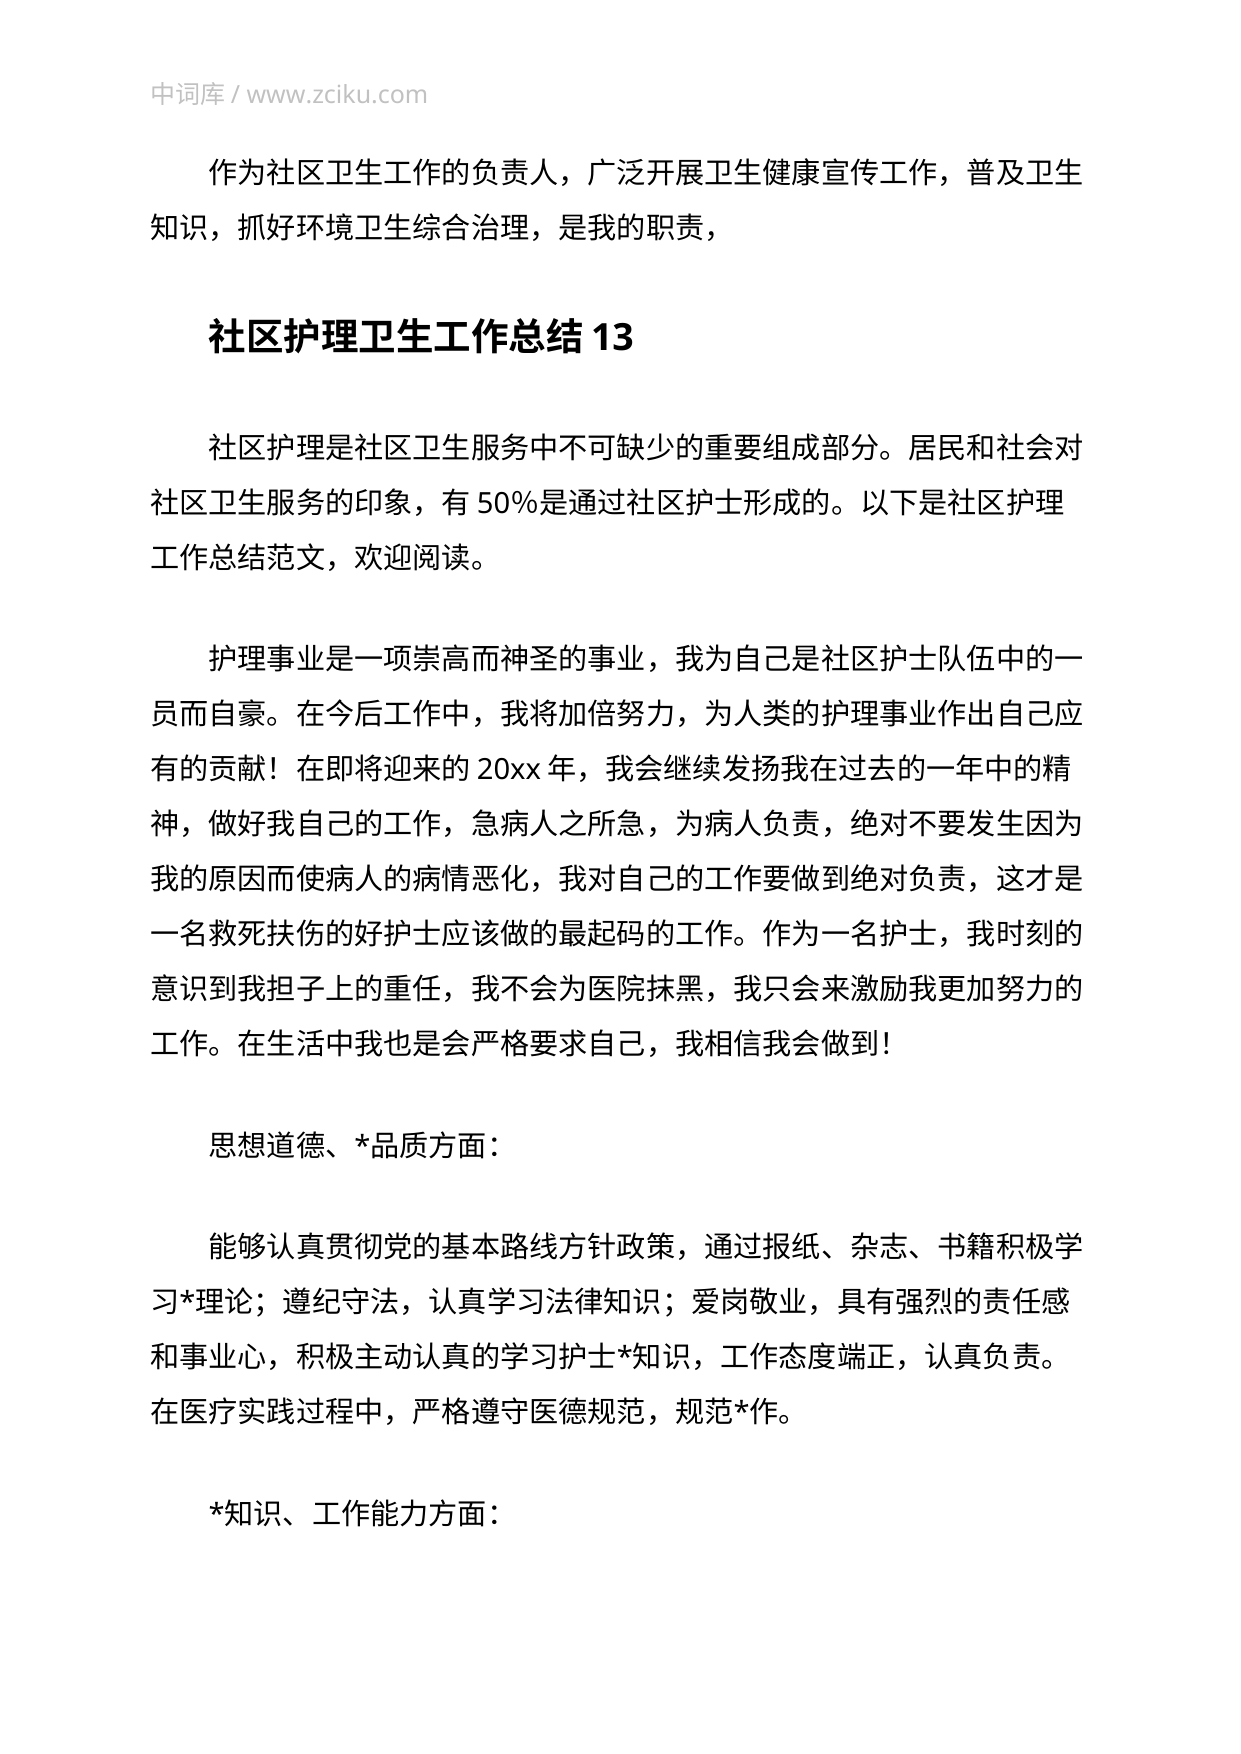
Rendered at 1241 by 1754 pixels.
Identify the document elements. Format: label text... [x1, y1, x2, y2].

text 社区护理卫生工作总结13 [150, 307, 1090, 361]
text 能够认真贯彻党的基本路线方针政策，通过报纸、杂志、书籍积极学习*理论；遵纪守法，认真学习法律知识；爱岗敬业，具有强烈的责任感和事业心，积极主动认真的学习护士*知识，工作态度端正，认真负责。在医疗实践过程中，严格遵守医德规范，规范*作。 [150, 1224, 1090, 1431]
text 思想道德、*品质方面： [150, 1122, 1090, 1164]
text 作为社区卫生工作的负责人，广泛开展卫生健康宣传工作，普及卫生知识，抓好环境卫生综合治理，是我的职责， [150, 150, 1090, 247]
text 护理事业是一项崇高而神圣的事业，我为自己是社区护士队伍中的一员而自豪。在今后工作中，我将加倍努力，为人类的护理事业作出自己应有的贡献！在即将迎来的20xx年，我会继续发扬我在过去的一年中的精神，做好我自己的工作，急病人之所急，为病人负责，绝对不要发生因为我的原因而使病人的病情恶化，我对自己的工作要做到绝对负责，这才是一名救死扶伤的好护士应该做的最起码的工作。作为一名护士，我时刻的意识到我担子上的重任，我不会为医院抹黑，我只会来激励我更加努力的工作。在生活中我也是会严格要求自己，我相信我会做到！ [150, 636, 1090, 1063]
text 社区护理是社区卫生服务中不可缺少的重要组成部分。居民和社会对社区卫生服务的印象，有50％是通过社区护士形成的。以下是社区护理工作总结范文，欢迎阅读。 [150, 424, 1090, 576]
text *知识、工作能力方面： [150, 1491, 1090, 1533]
